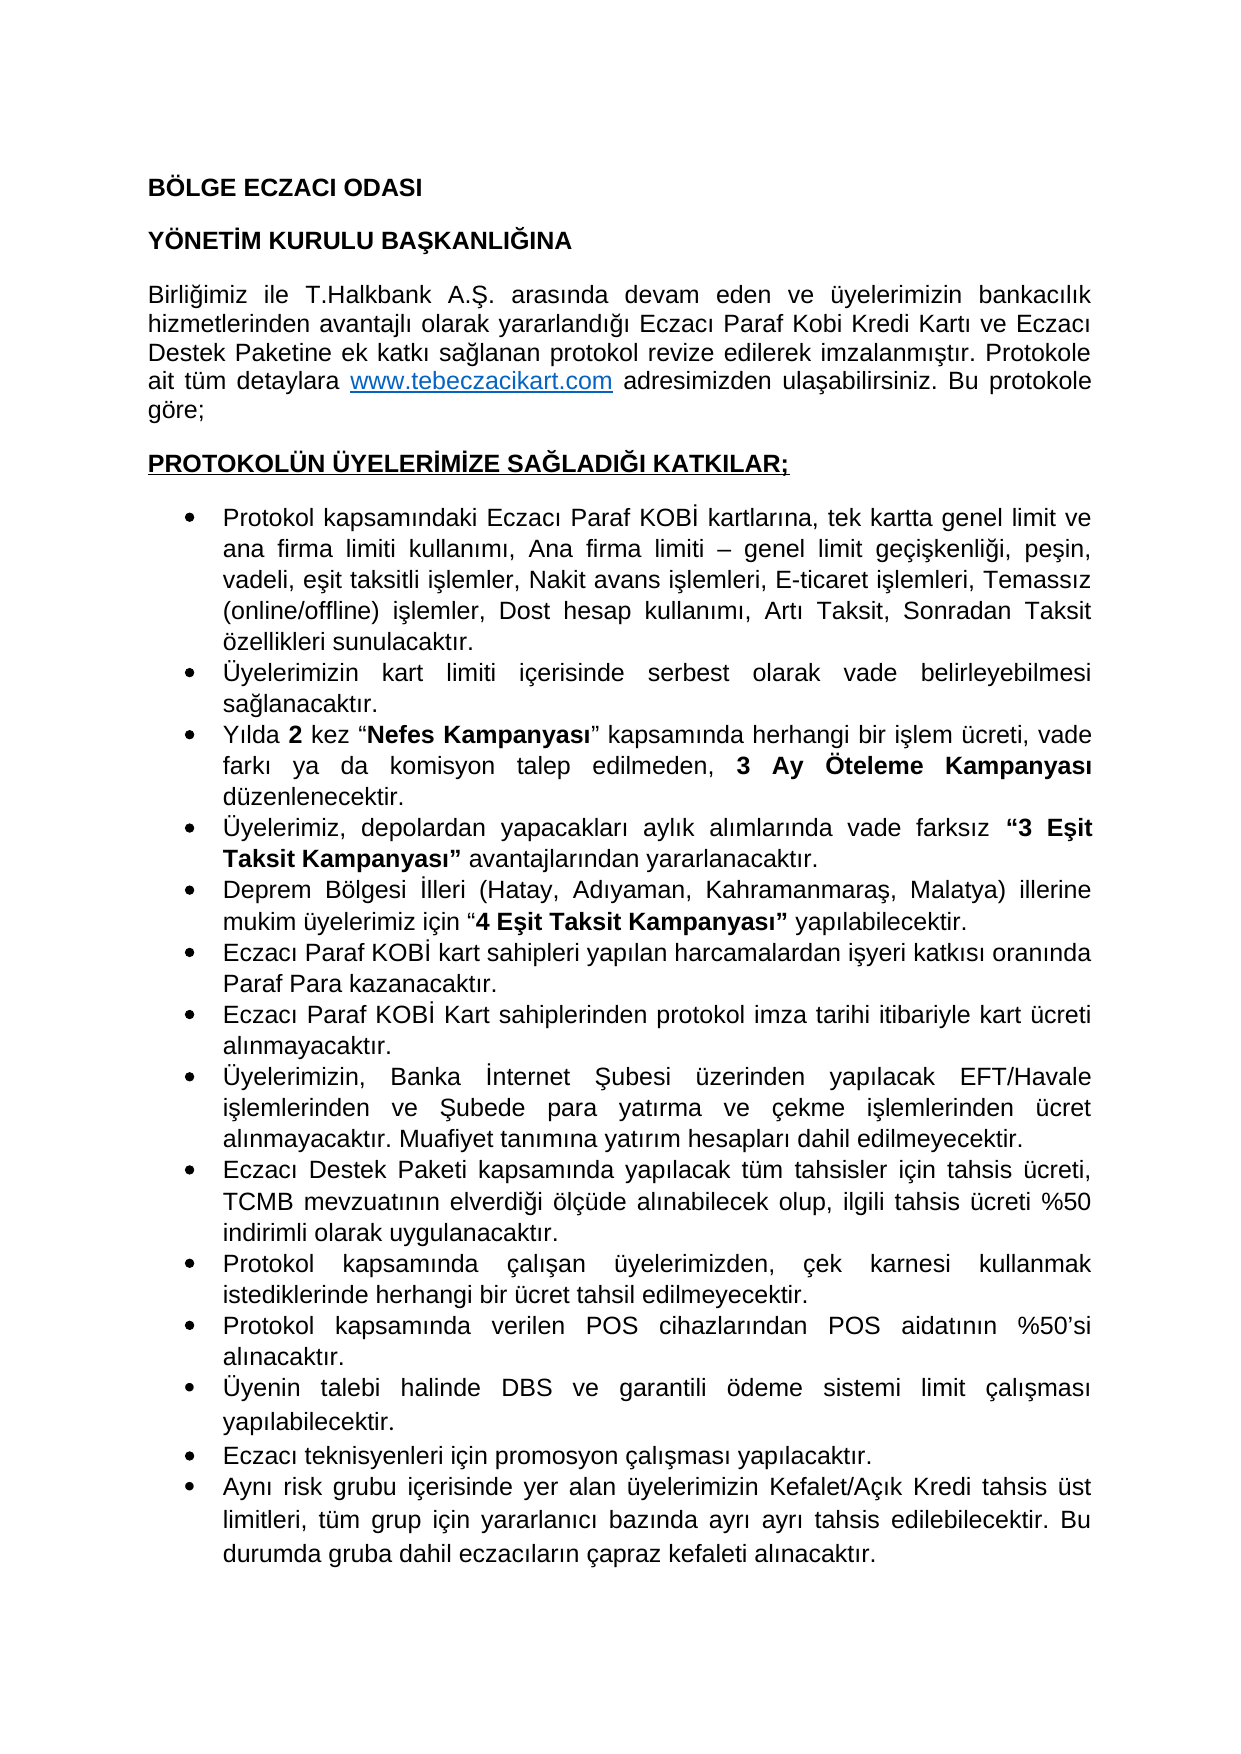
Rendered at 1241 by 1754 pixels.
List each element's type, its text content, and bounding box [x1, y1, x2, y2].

list Eczacı Paraf KOBİ kart sahipleri yapılan harcamalardan işyeri katkısı oranında Paraf Para kazanacaktır. [185, 938, 1093, 998]
list Üyenin talebi halinde DBS ve garantili ödeme sistemi limit çalışması yapılabilecektir. [185, 1373, 1093, 1437]
list Üyelerimizin kart limiti içerisinde serbest olarak vade belirleyebilmesi sağlanacaktır. [185, 658, 1093, 718]
list Deprem Bölgesi İlleri (Hatay, Adıyaman, Kahramanmaraş, Malatya) illerine mukim üyelerimiz için “4 Eşit Taksit Kampanyası” yapılabilecektir. [185, 876, 1093, 935]
text Birliğimiz ile T.Halkbank A.Ş. arasında devam eden ve üyelerimizin bankacılık hizmetlerinden avantajlı olarak yararlandığı Eczacı Paraf Kobi Kredi Kartı ve Eczacı Destek Paketine ek katkı sağlanan protokol revize edilerek imzalanmıştır. Protokole ait tüm detaylara www.tebeczacikart.com adresimizden ulaşabilirsiniz. Bu protokole göre; [148, 280, 1093, 424]
list Eczacı Paraf KOBİ Kart sahiplerinden protokol imza tarihi itibariyle kart ücreti alınmayacaktır. [185, 1000, 1093, 1060]
list Yılda 2 kez “Nefes Kampanyası” kapsamında herhangi bir işlem ücreti, vade farkı ya da komisyon talep edilmeden, 3 Ay Öteleme Kampanyası düzenlenecektir. [185, 720, 1093, 811]
list Protokol kapsamındaki Eczacı Paraf KOBİ kartlarına, tek kartta genel limit ve ana firma limiti kullanımı, Ana firma limiti – genel limit geçişkenliği, peşin, vadeli, eşit taksitli işlemler, Nakit avans işlemleri, E-ticaret işlemleri, Temassız (online/offline) işlemler, Dost hesap kullanımı, Artı Taksit, Sonradan Taksit özellikleri sunulacaktır. [185, 503, 1093, 656]
text PROTOKOLÜN ÜYELERİMİZE SAĞLADIĞI KATKILAR; [148, 449, 1093, 478]
list Üyelerimizin, Banka İnternet Şubesi üzerinden yapılacak EFT/Havale işlemlerinden ve Şubede para yatırma ve çekme işlemlerinden ücret alınmayacaktır. Muafiyet tanımına yatırım hesapları dahil edilmeyecektir. [185, 1062, 1093, 1153]
list Üyelerimiz, depolardan yapacakları aylık alımlarında vade farksız “3 Eşit Taksit Kampanyası” avantajlarından yararlanacaktır. [185, 813, 1093, 873]
list Eczacı Destek Paketi kapsamında yapılacak tüm tahsisler için tahsis ücreti, TCMB mevzuatının elverdiği ölçüde alınabilecek olup, ilgili tahsis ücreti %50 indirimli olarak uygulanacaktır. [185, 1155, 1093, 1246]
list Protokol kapsamında çalışan üyelerimizden, çek karnesi kullanmak istediklerinde herhangi bir ücret tahsil edilmeyecektir. [185, 1248, 1093, 1308]
list Eczacı teknisyenleri için promosyon çalışması yapılacaktır. [185, 1441, 1093, 1470]
text BÖLGE ECZACI ODASI [148, 173, 1093, 201]
list Protokol kapsamında verilen POS cihazlarından POS aidatının %50’si alınacaktır. [185, 1311, 1093, 1371]
text YÖNETİM KURULU BAŞKANLIĞINA [148, 226, 1093, 255]
list Aynı risk grubu içerisinde yer alan üyelerimizin Kefalet/Açık Kredi tahsis üst limitleri, tüm grup için yararlanıcı bazında ayrı ayrı tahsis edilebilecektir. Bu durumda gruba dahil eczacıların çapraz kefaleti alınacaktır. [185, 1472, 1093, 1567]
